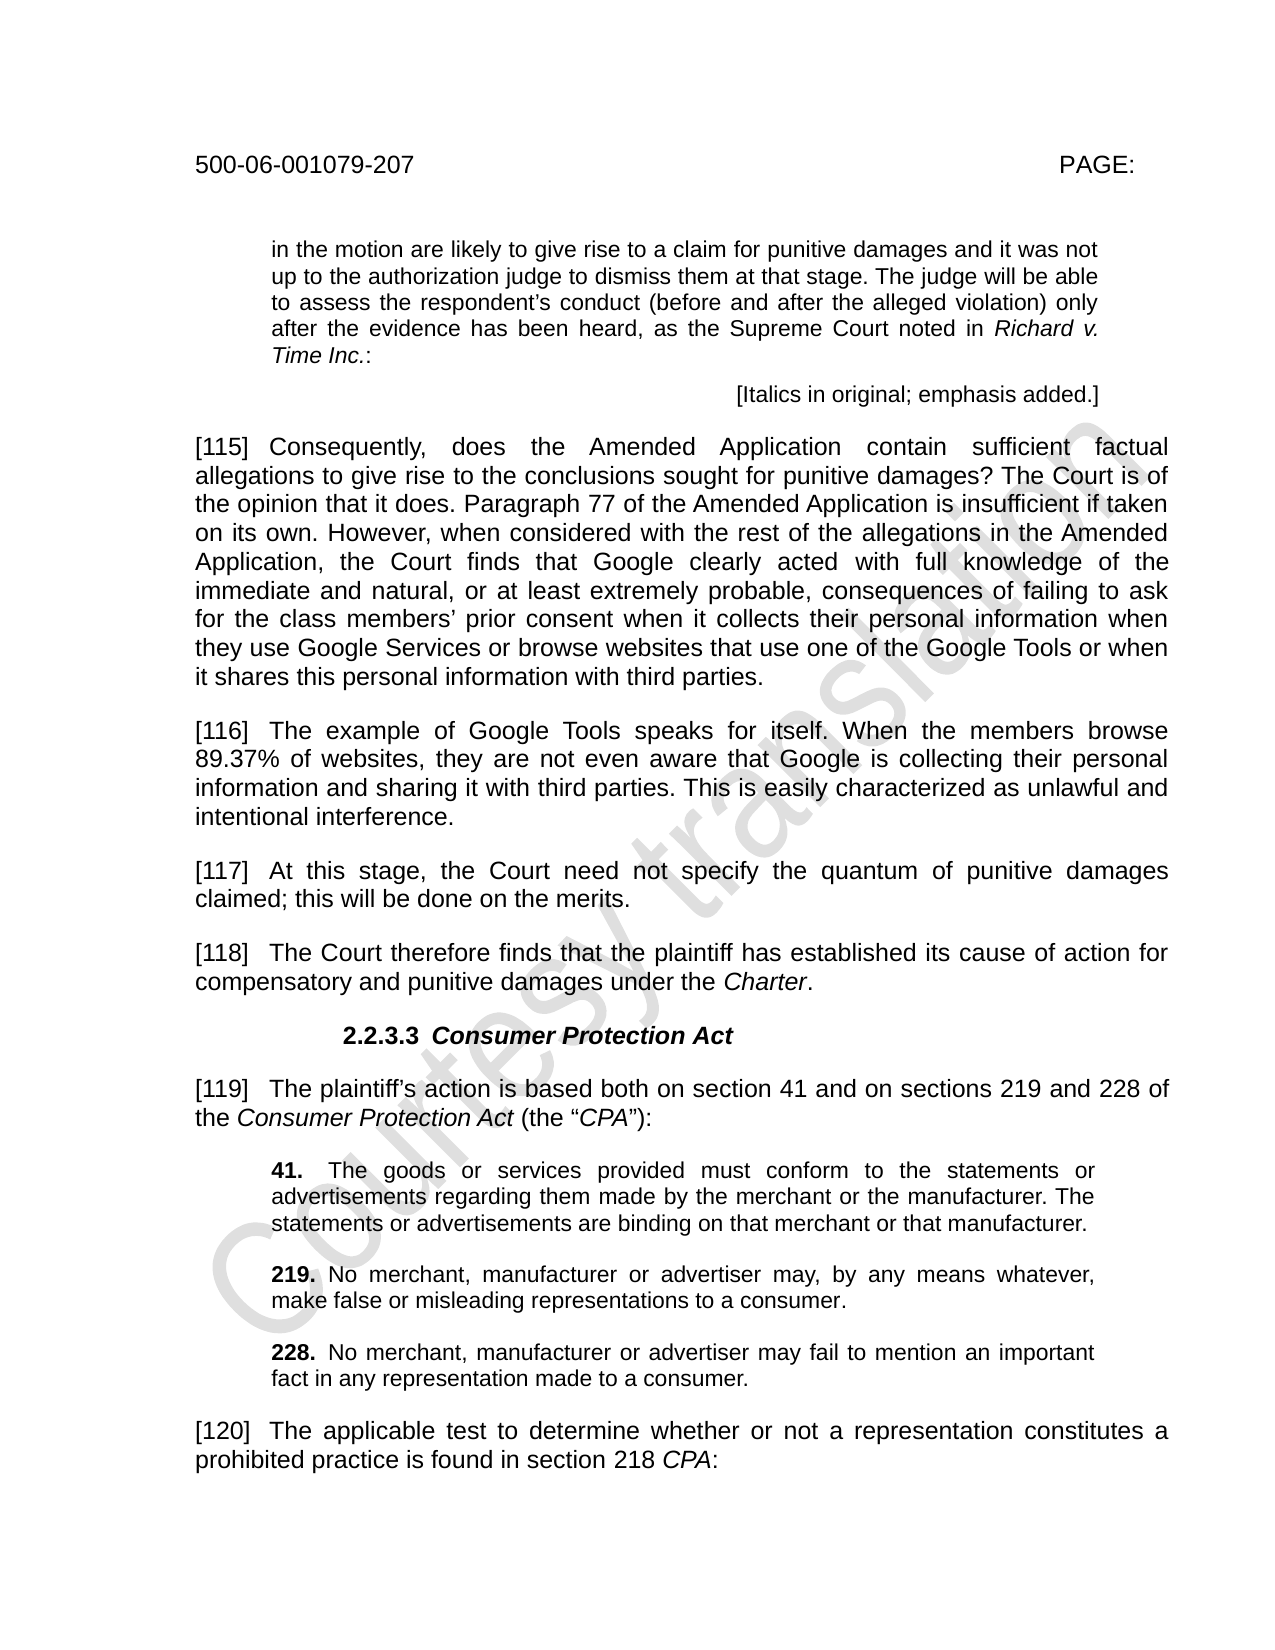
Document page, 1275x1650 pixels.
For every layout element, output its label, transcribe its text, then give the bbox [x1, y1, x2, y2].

text Consequently, does the Amended Application contain sufficient factual allegations to give rise to the conclusions sought for punitive damages? The Court is of the opinion that it does. Paragraph 77 of the Amended Application is insufficient if taken on its own. However, when considered with the rest of the allegations in the Amended Application, the Court finds that Google clearly acted with full knowledge of the immediate and natural, or at least extremely probable, consequences of failing to ask for the class members’ prior consent when it collects their personal information when they use Google Services or browse websites that use one of the Google Tools or when it shares this personal information with third parties. [195, 432, 1170, 691]
text At this stage, the Court need not specify the quantum of punitive damages claimed; this will be done on the merits. [195, 856, 1170, 913]
text The plaintiff’s action is based both on section 41 and on sections 219 and 228 of the Consumer Protection Act (the “CPA”): [195, 1074, 1170, 1132]
list 219. No merchant, manufacturer or advertiser may, by any means whatever, make false or misleading representations to a consumer. [271, 1261, 1096, 1314]
list [Italics in original; emphasis added.] [271, 381, 1099, 407]
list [271, 236, 1099, 368]
text The applicable test to determine whether or not a representation constitutes a prohibited practice is found in section 218 CPA: [195, 1416, 1170, 1474]
list 228. No merchant, manufacturer or advertiser may fail to mention an important fact in any representation made to a consumer. [271, 1339, 1096, 1391]
subtitle Consumer Protection Act [343, 1021, 1170, 1049]
text The example of Google Tools speaks for itself. When the members browse 89.37% of websites, they are not even aware that Google is collecting their personal information and sharing it with third parties. This is easily characterized as unlawful and intentional interference. [195, 716, 1170, 831]
text The Court therefore finds that the plaintiff has established its cause of action for compensatory and punitive damages under the Charter. [195, 938, 1170, 996]
list 41. The goods or services provided must conform to the statements or advertisements regarding them made by the merchant or the manufacturer. The statements or advertisements are binding on that merchant or that manufacturer. [271, 1157, 1096, 1236]
